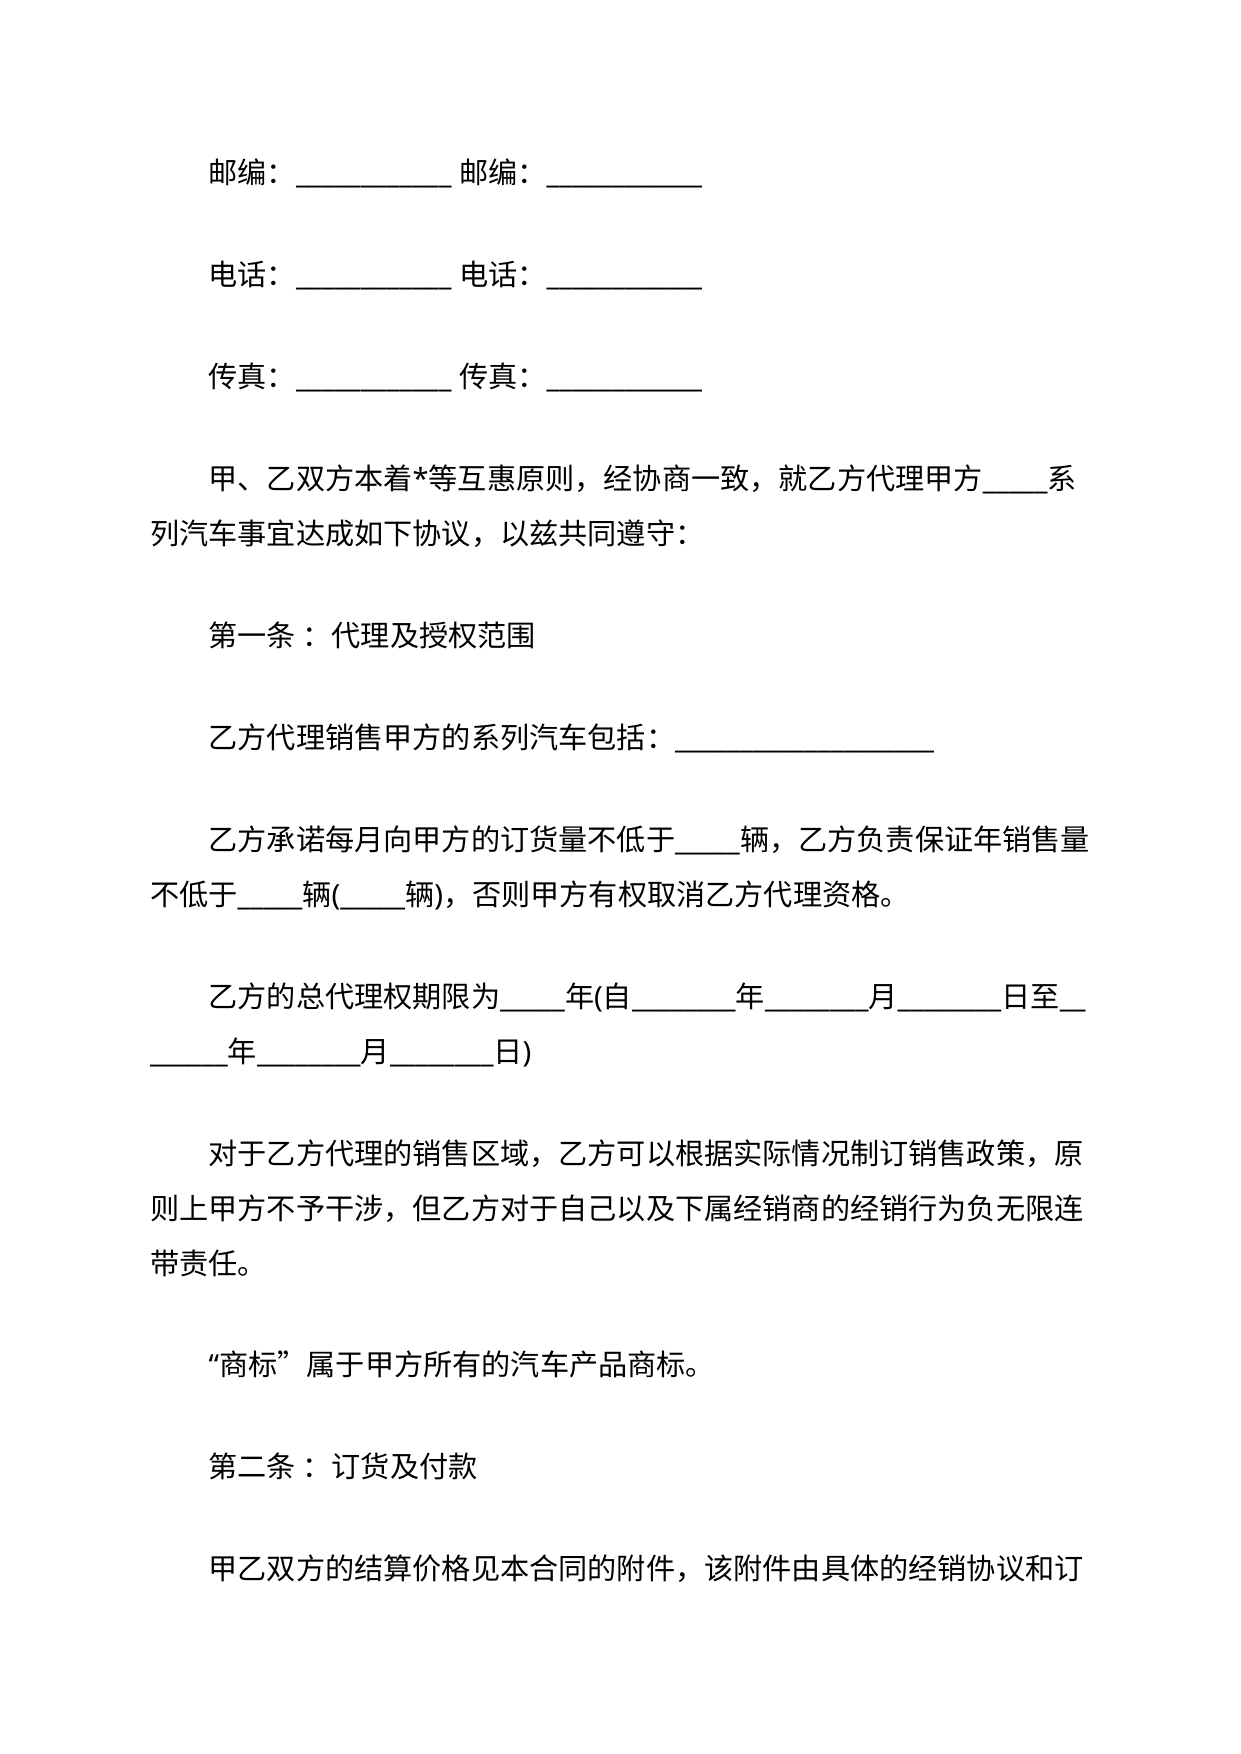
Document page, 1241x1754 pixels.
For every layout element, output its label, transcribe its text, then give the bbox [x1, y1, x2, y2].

text 电话：____________ 电话：____________ [150, 252, 1090, 294]
text 乙方承诺每月向甲方的订货量不低于_____辆，乙方负责保证年销售量不低于_____辆(_____辆)，否则甲方有权取消乙方代理资格。 [150, 816, 1090, 914]
text 甲、乙双方本着*等互惠原则，经协商一致，就乙方代理甲方_____系列汽车事宜达成如下协议，以兹共同遵守： [150, 456, 1090, 553]
text 第一条 ：代理及授权范围 [150, 613, 1090, 655]
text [150, 1546, 1090, 1588]
text 对于乙方代理的销售区域，乙方可以根据实际情况制订销售政策，原则上甲方不予干涉，但乙方对于自己以及下属经销商的经销行为负无限连带责任。 [150, 1130, 1090, 1282]
text 第二条 ：订货及付款 [150, 1444, 1090, 1486]
text “商标”属于甲方所有的汽车产品商标。 [150, 1342, 1090, 1384]
text 邮编：____________ 邮编：____________ [150, 150, 1090, 192]
text 乙方的总代理权期限为_____年(自________年________月________日至________年________月________日) [150, 973, 1090, 1071]
text 传真：____________ 传真：____________ [150, 354, 1090, 396]
text 乙方代理销售甲方的系列汽车包括：____________________ [150, 714, 1090, 757]
